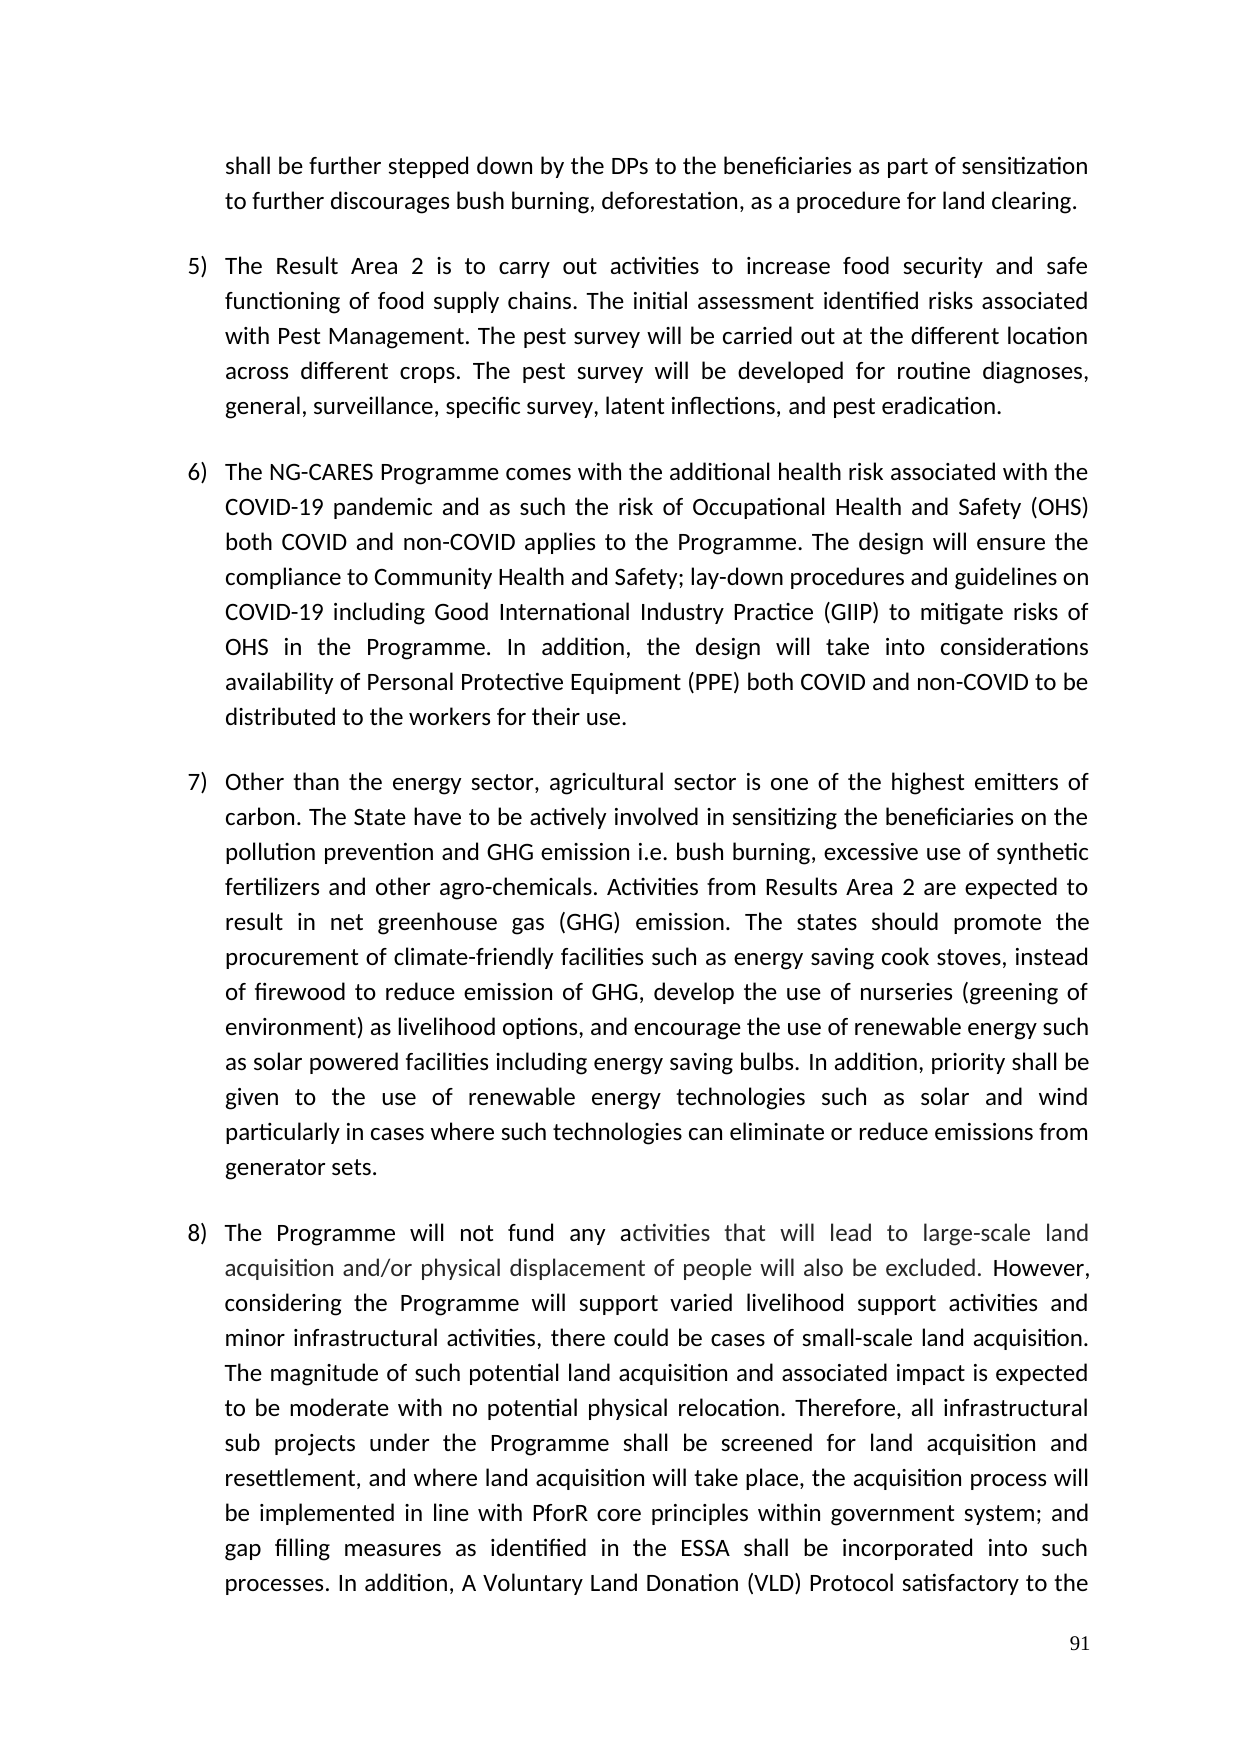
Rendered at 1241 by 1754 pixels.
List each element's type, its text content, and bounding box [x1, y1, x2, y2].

list Other than the energy sector, agricultural sector is one of the highest emitters of carbon. The State have to be actively involved in sensitizing the beneficiaries on the pollution prevention and GHG emission i.e. bush burning, excessive use of synthetic fertilizers and other agro-chemicals. Activities from Results Area 2 are expected to result in net greenhouse gas (GHG) emission. The states should promote the procurement of climate-friendly facilities such as energy saving cook stoves, instead of firewood to reduce emission of GHG, develop the use of nurseries (greening of environment) as livelihood options, and encourage the use of renewable energy such as solar powered facilities including energy saving bulbs. In addition, priority shall be given to the use of renewable energy technologies such as solar and wind particularly in cases where such technologies can eliminate or reduce emissions from generator sets. [187, 767, 1090, 1182]
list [187, 1217, 1090, 1598]
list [187, 150, 1090, 216]
list The Result Area 2 is to carry out activities to increase food security and safe functioning of food supply chains. The initial assessment identified risks associated with Pest Management. The pest survey will be carried out at the different location across different crops. The pest survey will be developed for routine diagnoses, general, surveillance, specific survey, latent inflections, and pest eradication. [187, 251, 1090, 421]
list The NG-CARES Programme comes with the additional health risk associated with the COVID-19 pandemic and as such the risk of Occupational Health and Safety (OHS) both COVID and non-COVID applies to the Programme. The design will ensure the compliance to Community Health and Safety; lay-down procedures and guidelines on COVID-19 including Good International Industry Practice (GIIP) to mitigate risks of OHS in the Programme. In addition, the design will take into considerations availability of Personal Protective Equipment (PPE) both COVID and non-COVID to be distributed to the workers for their use. [187, 456, 1090, 732]
